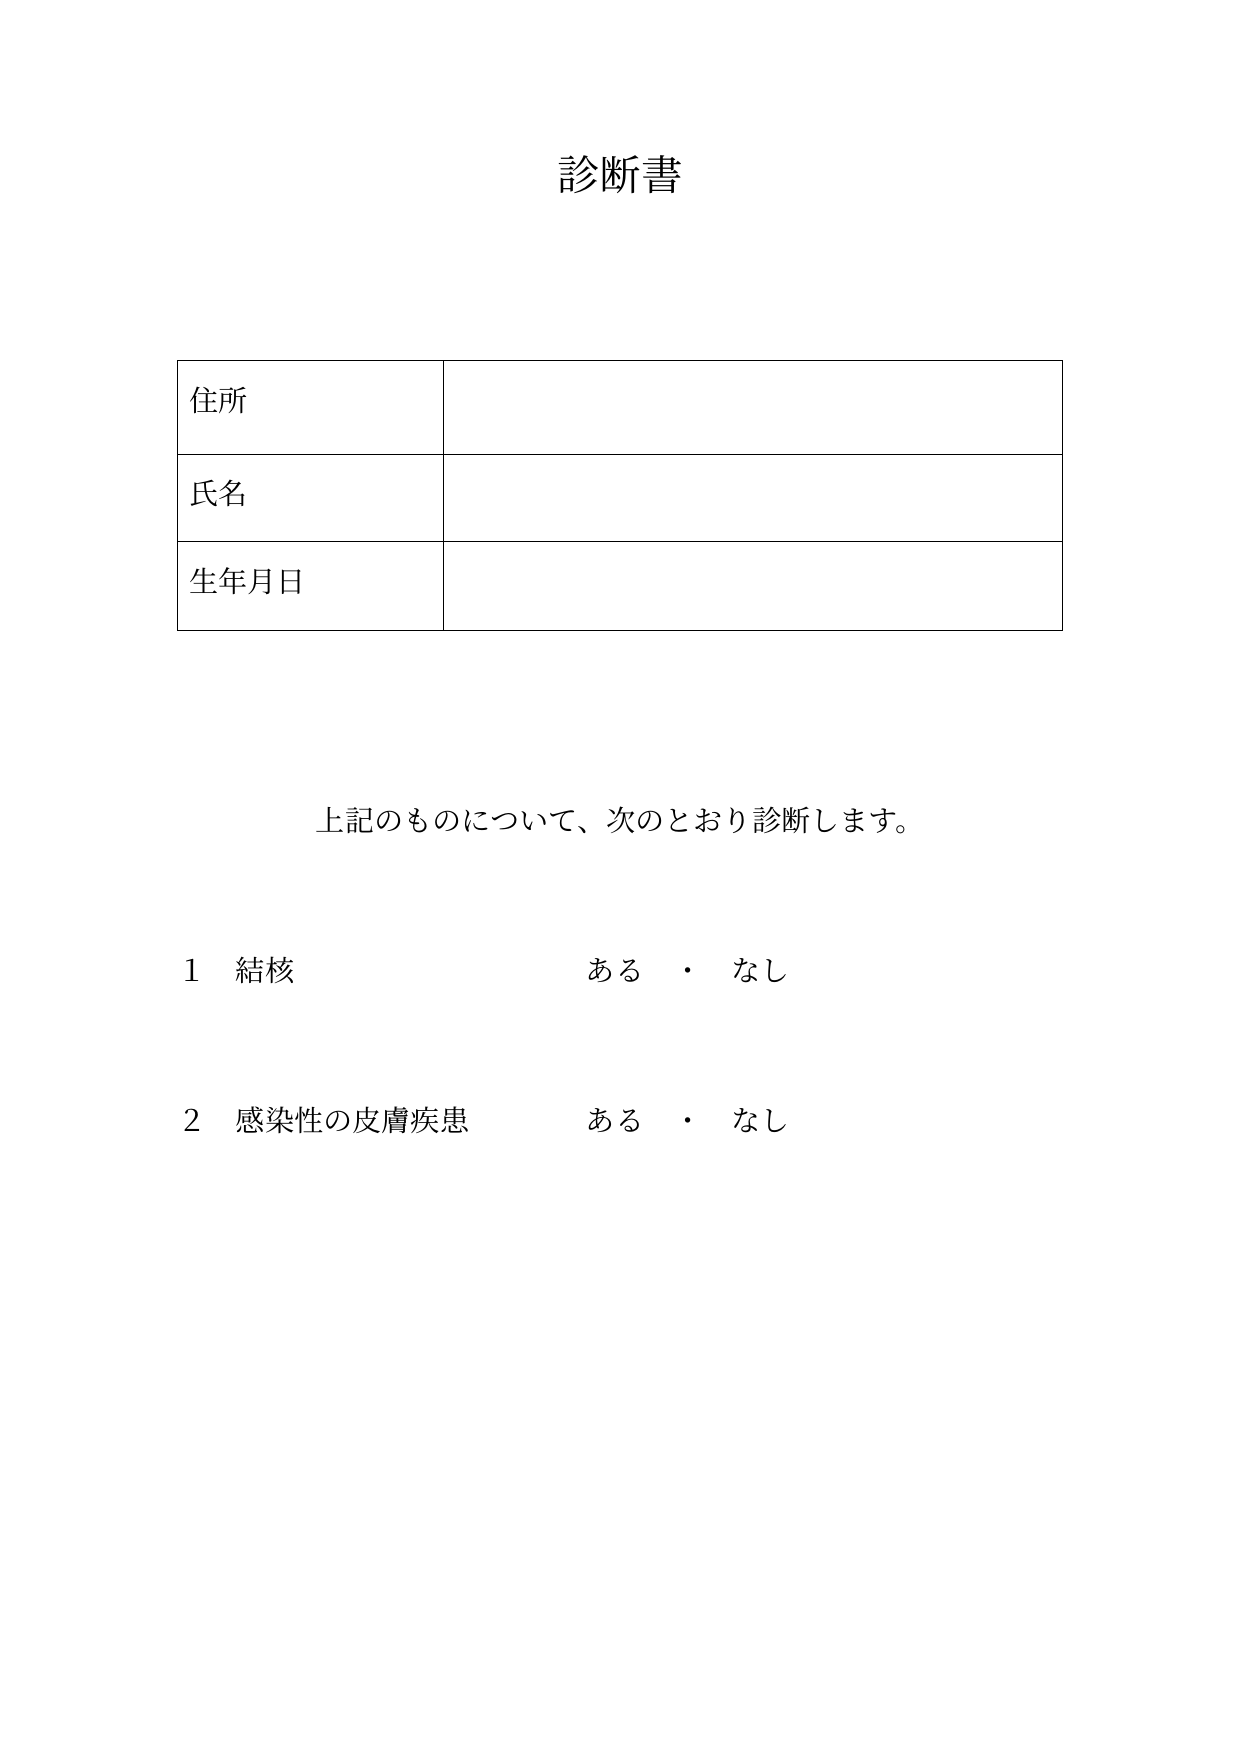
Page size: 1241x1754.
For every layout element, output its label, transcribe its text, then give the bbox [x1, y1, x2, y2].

text 上記のものについて、次のとおり診断します。 [177, 781, 1063, 856]
table_cell 生年月日 [178, 542, 443, 630]
text ２ 感染性の皮膚疾患 ある ・ なし [177, 1081, 1063, 1156]
text 診断書 [177, 135, 1063, 210]
table_cell [444, 455, 1062, 541]
table_cell [444, 542, 1062, 630]
table_header 住所 [178, 361, 443, 453]
table_header [444, 361, 1062, 453]
table_cell 氏名 [178, 455, 443, 541]
text １ 結核 ある ・ なし [177, 931, 1063, 1006]
